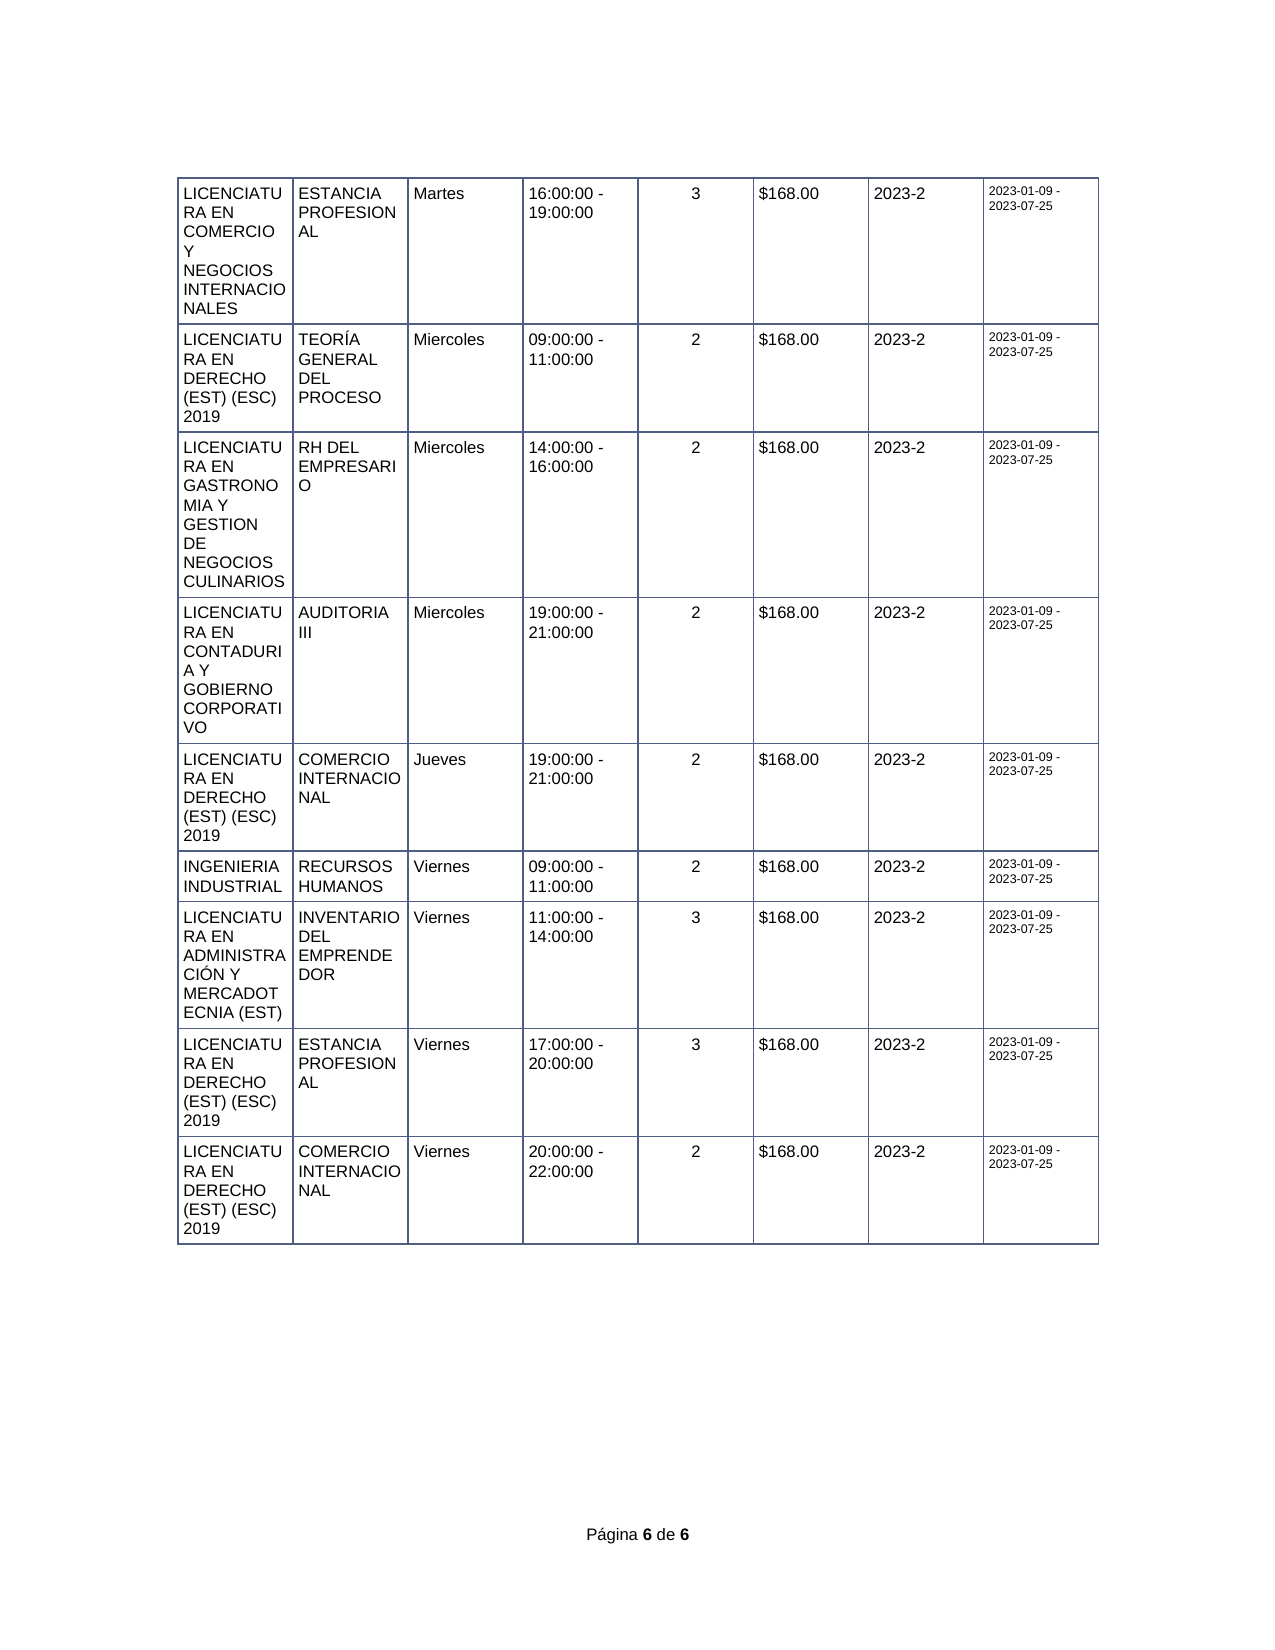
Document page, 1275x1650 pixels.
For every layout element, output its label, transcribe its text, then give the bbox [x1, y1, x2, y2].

table_cell 2023-01-09 - 2023-07-25 [984, 902, 1098, 1028]
table_cell Jueves [409, 744, 522, 850]
table_cell 16:00:00 - 19:00:00 [524, 179, 637, 323]
table_cell INGENIERIA INDUSTRIAL [179, 852, 292, 901]
table_cell 19:00:00 - 21:00:00 [524, 744, 637, 850]
table_cell $168.00 [754, 1137, 868, 1243]
table_cell 2 [639, 433, 753, 596]
table_cell 2023-2 [869, 598, 983, 743]
table_cell Miercoles [409, 433, 522, 596]
table_cell $168.00 [754, 179, 868, 323]
table_cell 2023-2 [869, 325, 983, 431]
table_cell 2 [639, 1137, 753, 1243]
table_cell 2 [639, 852, 753, 901]
table_cell LICENCIATURA EN DERECHO (EST) (ESC) 2019 [179, 325, 292, 431]
table_cell AUDITORIA III [294, 598, 407, 743]
table_cell COMERCIO INTERNACIONAL [294, 1137, 407, 1243]
table_cell LICENCIATURA EN DERECHO (EST) (ESC) 2019 [179, 1029, 292, 1136]
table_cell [984, 179, 1098, 323]
table_cell 2023-2 [869, 433, 983, 596]
table_cell $168.00 [754, 598, 868, 743]
table_cell 2023-2 [869, 1137, 983, 1243]
table_cell 2023-01-09 - 2023-07-25 [984, 325, 1098, 431]
table_cell 2023-2 [869, 179, 983, 323]
table_cell 2023-01-09 - 2023-07-25 [984, 1137, 1098, 1243]
table_cell LICENCIATURA EN DERECHO (EST) (ESC) 2019 [179, 1137, 292, 1243]
table_cell 19:00:00 - 21:00:00 [524, 598, 637, 743]
table_cell Miercoles [409, 598, 522, 743]
table_cell 17:00:00 - 20:00:00 [524, 1029, 637, 1136]
table_cell 2 [639, 325, 753, 431]
table_cell 2023-01-09 - 2023-07-25 [984, 852, 1098, 901]
table_cell 2023-2 [869, 1029, 983, 1136]
table_cell RECURSOS HUMANOS [294, 852, 407, 901]
table_cell LICENCIATURA EN COMERCIO Y NEGOCIOS INTERNACIONALES [179, 179, 292, 323]
table_cell COMERCIO INTERNACIONAL [294, 744, 407, 850]
table_cell $168.00 [754, 1029, 868, 1136]
table_cell 20:00:00 - 22:00:00 [524, 1137, 637, 1243]
table_cell 2023-2 [869, 902, 983, 1028]
table_cell 14:00:00 - 16:00:00 [524, 433, 637, 596]
table_cell LICENCIATURA EN DERECHO (EST) (ESC) 2019 [179, 744, 292, 850]
table_cell LICENCIATURA EN ADMINISTRACIÓN Y MERCADOTECNIA (EST) [179, 902, 292, 1028]
table_cell ESTANCIA PROFESIONAL [294, 179, 407, 323]
table_cell $168.00 [754, 433, 868, 596]
table_cell Viernes [409, 902, 522, 1028]
table_cell $168.00 [754, 852, 868, 901]
table_cell RH DEL EMPRESARIO [294, 433, 407, 596]
table_cell LICENCIATURA EN GASTRONOMIA Y GESTION DE NEGOCIOS CULINARIOS [179, 433, 292, 596]
table_cell $168.00 [754, 325, 868, 431]
table_cell INVENTARIO DEL EMPRENDEDOR [294, 902, 407, 1028]
table_cell 2023-01-09 - 2023-07-25 [984, 598, 1098, 743]
table_cell Viernes [409, 852, 522, 901]
table_cell Miercoles [409, 325, 522, 431]
table_cell 2023-01-09 - 2023-07-25 [984, 1029, 1098, 1136]
table_cell 3 [639, 179, 753, 323]
table_cell Martes [409, 179, 522, 323]
table_cell 11:00:00 - 14:00:00 [524, 902, 637, 1028]
table_cell Viernes [409, 1029, 522, 1136]
table_cell 2 [639, 598, 753, 743]
table_cell 2023-01-09 - 2023-07-25 [984, 433, 1098, 596]
table_cell 2023-2 [869, 852, 983, 901]
table_cell 09:00:00 - 11:00:00 [524, 325, 637, 431]
table_cell 2023-01-09 - 2023-07-25 [984, 744, 1098, 850]
table_cell Viernes [409, 1137, 522, 1243]
table_cell TEORÍA GENERAL DEL PROCESO [294, 325, 407, 431]
table_cell 3 [639, 902, 753, 1028]
table_cell 2 [639, 744, 753, 850]
table_cell $168.00 [754, 902, 868, 1028]
table_cell LICENCIATURA EN CONTADURIA Y GOBIERNO CORPORATIVO [179, 598, 292, 743]
table_cell 2023-2 [869, 744, 983, 850]
table_cell ESTANCIA PROFESIONAL [294, 1029, 407, 1136]
table_cell 09:00:00 - 11:00:00 [524, 852, 637, 901]
table_cell 3 [639, 1029, 753, 1136]
table_cell $168.00 [754, 744, 868, 850]
